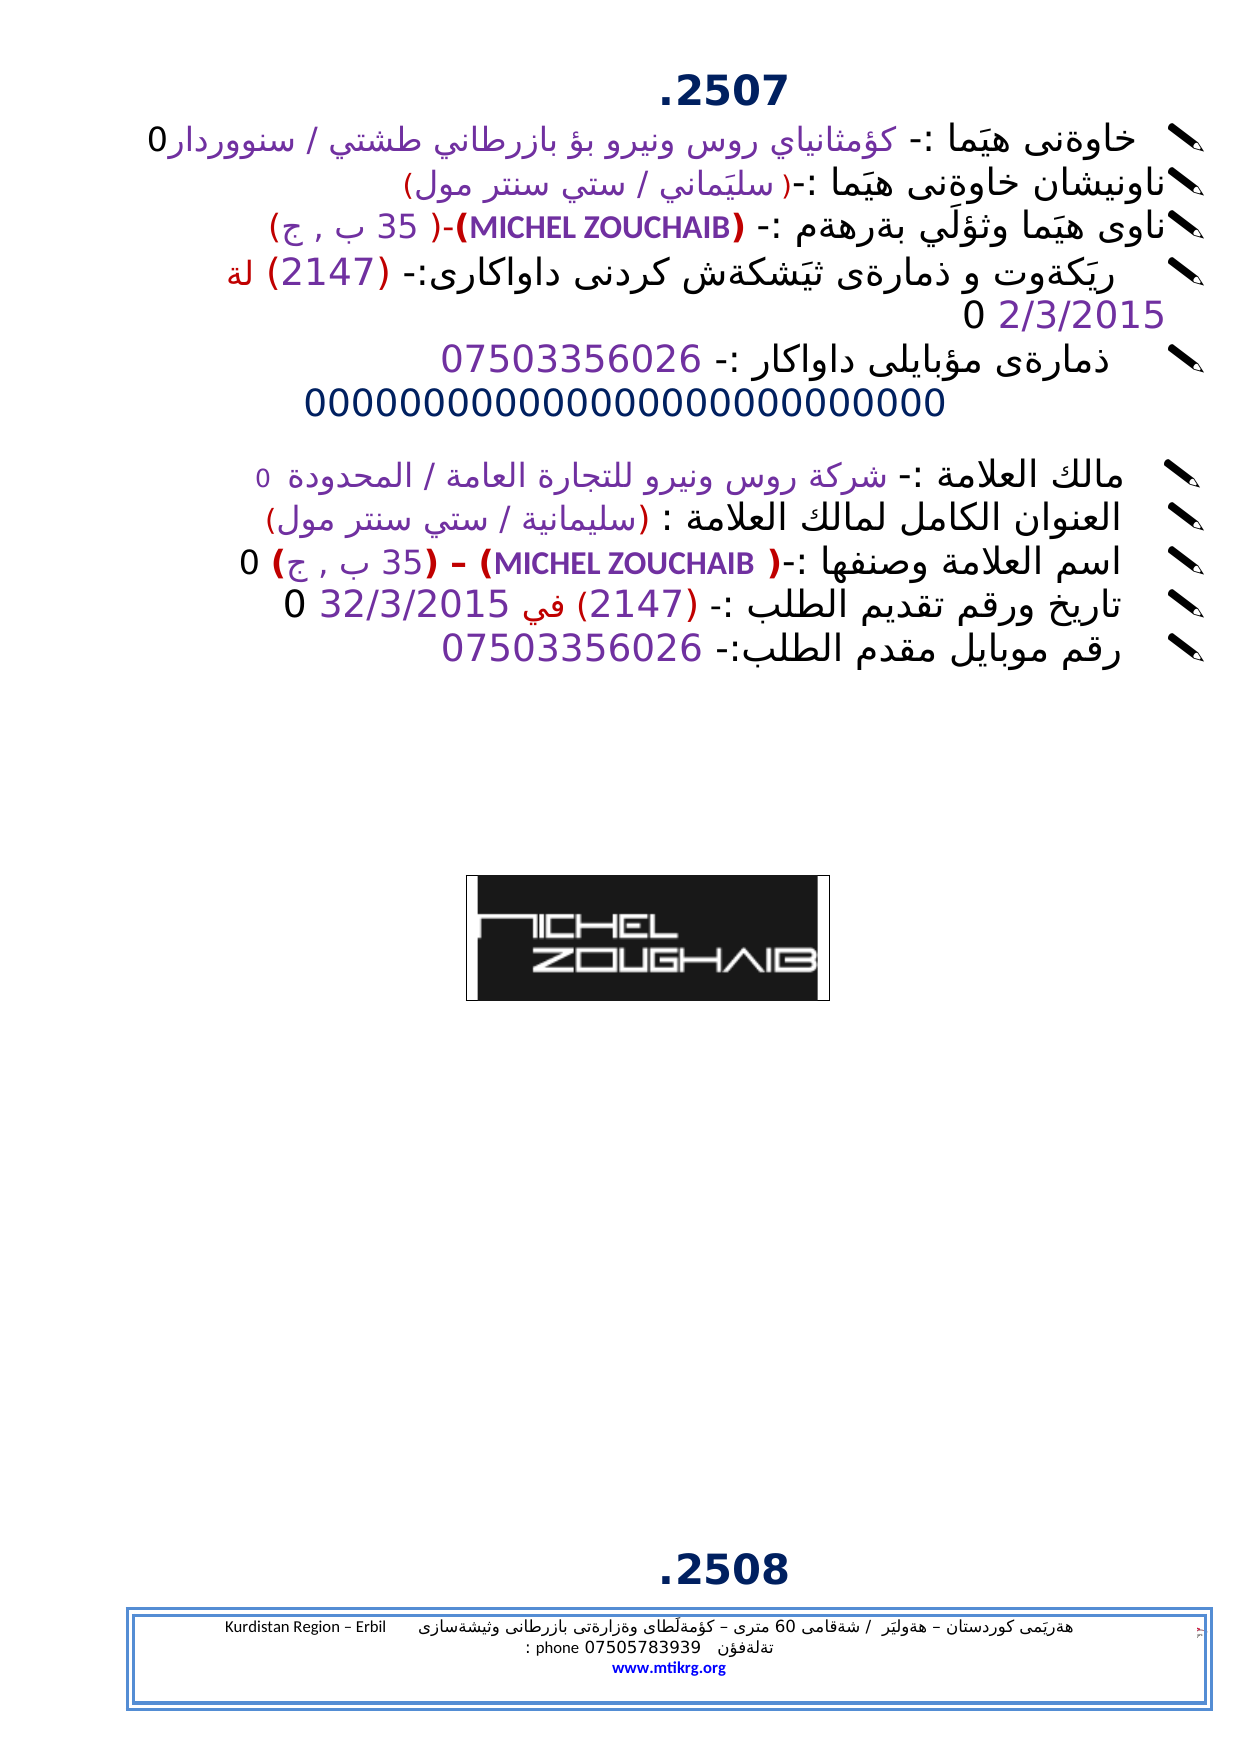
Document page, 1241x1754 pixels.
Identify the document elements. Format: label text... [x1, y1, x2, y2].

list ذمارةى مؤبايلى داواكار :- 07503356026 [84, 338, 1166, 381]
list ريَكةوت و ذمارةى ثيَشكةش كردنى داواكارى:- (2147) لة 2/3/2015 0 [84, 250, 1166, 338]
list رقم موبايل مقدم الطلب:- 07503356026 [84, 627, 1166, 670]
list العنوان الكامل لمالك العلامة : (سليمانية / ستي سنتر مول) [84, 496, 1166, 539]
picture [1197, 1619, 1204, 1641]
picture [477, 875, 818, 1001]
list ناونيشان خاوةنى هيَما :-( سليَماني / ستي سنتر مول) [84, 160, 1166, 204]
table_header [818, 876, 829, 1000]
text 000000000000000000000000000 [84, 381, 1166, 425]
list ناوى هيَما وثؤلَي بةرهةم :- (MICHEL ZOUCHAIB)-( 35 ب , ج) [84, 204, 1166, 247]
list اسم العلامة وصنفها :-( MICHEL ZOUCHAIB) – (35 ب , ج) 0 [84, 539, 1166, 583]
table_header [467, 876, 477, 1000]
list تاريخ ورقم تقديم الطلب :- (2147) في 32/3/2015 0 [84, 583, 1166, 627]
list مالك العلامة :- شركة روس ونيرو للتجارة العامة / المحدودة 0 [84, 452, 1162, 496]
list خاوةنى هيَما :- كؤمثانياي روس ونيرو بؤ بازرطاني طشتي / سنووردار0 [84, 117, 1166, 160]
